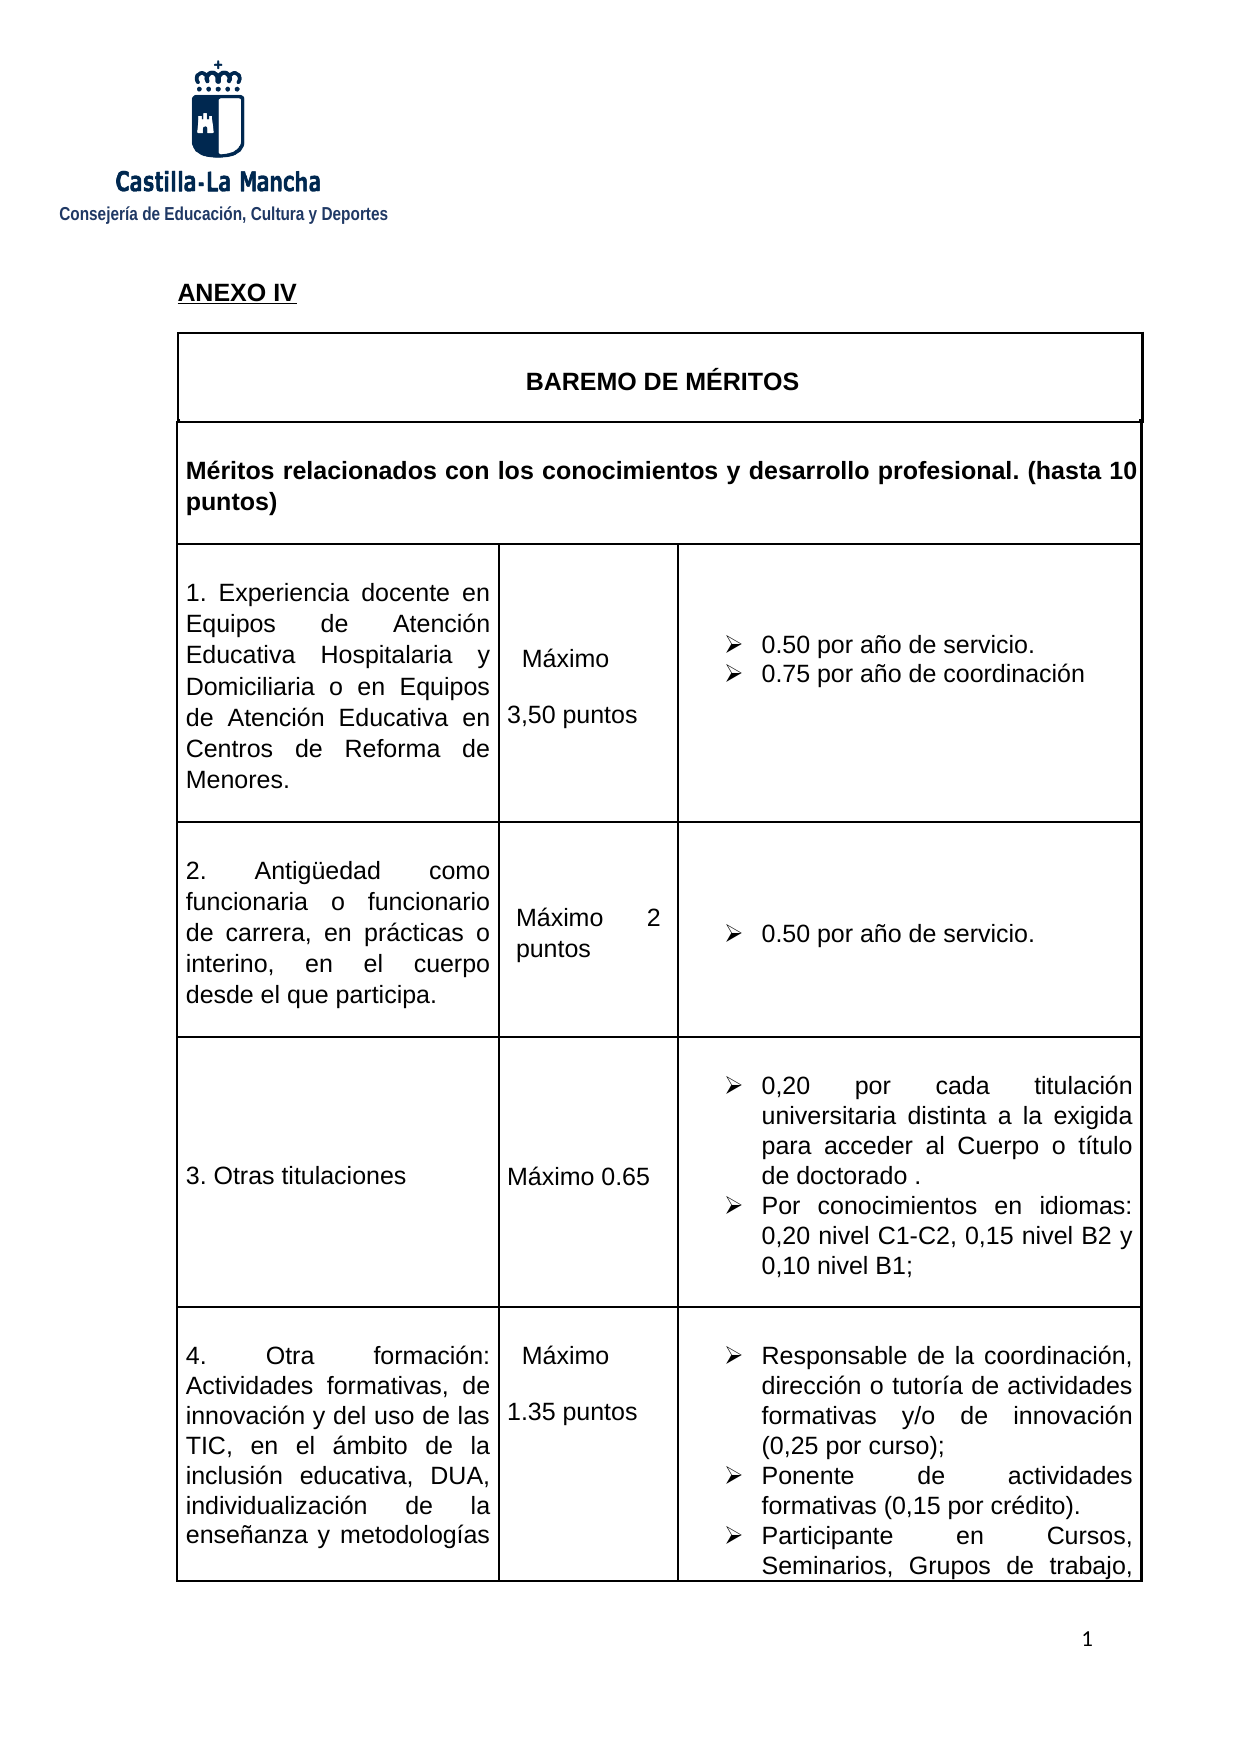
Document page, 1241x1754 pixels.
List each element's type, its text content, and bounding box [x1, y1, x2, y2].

table_cell Máximo 2 puntos [500, 823, 677, 1036]
picture [116, 60, 320, 192]
table_cell Méritos relacionados con los conocimientos y desarrollo profesional. (hasta 10 puntos) [178, 423, 1140, 543]
table_cell 0,20 por cada titulación universitaria distinta a la exigida para acceder al Cuerpo o título de doctorado . Por conocimientos en idiomas: 0,20 nivel C1-C2, 0,15 nivel B2 y 0,10 nivel B1; [679, 1038, 1140, 1306]
text ANEXO IV [177, 278, 1092, 307]
table_cell Máximo 1.35 puntos [500, 1308, 677, 1579]
table_cell Máximo 3,50 puntos [500, 545, 677, 821]
table_header BAREMO DE MÉRITOS [179, 334, 1141, 421]
table_cell Máximo 0.65 [500, 1038, 677, 1306]
table_cell 2. Antigüedad como funcionaria o funcionario de carrera, en prácticas o interino, en el cuerpo desde el que participa. [178, 823, 498, 1036]
table_cell 0.50 por año de servicio. [679, 823, 1140, 1036]
table_cell 0.50 por año de servicio. 0.75 por año de coordinación [679, 545, 1140, 821]
table_cell 3. Otras titulaciones [178, 1038, 498, 1306]
table_cell 1. Experiencia docente en Equipos de Atención Educativa Hospitalaria y Domiciliaria o en Equipos de Atención Educativa en Centros de Reforma de Menores. [178, 545, 498, 821]
